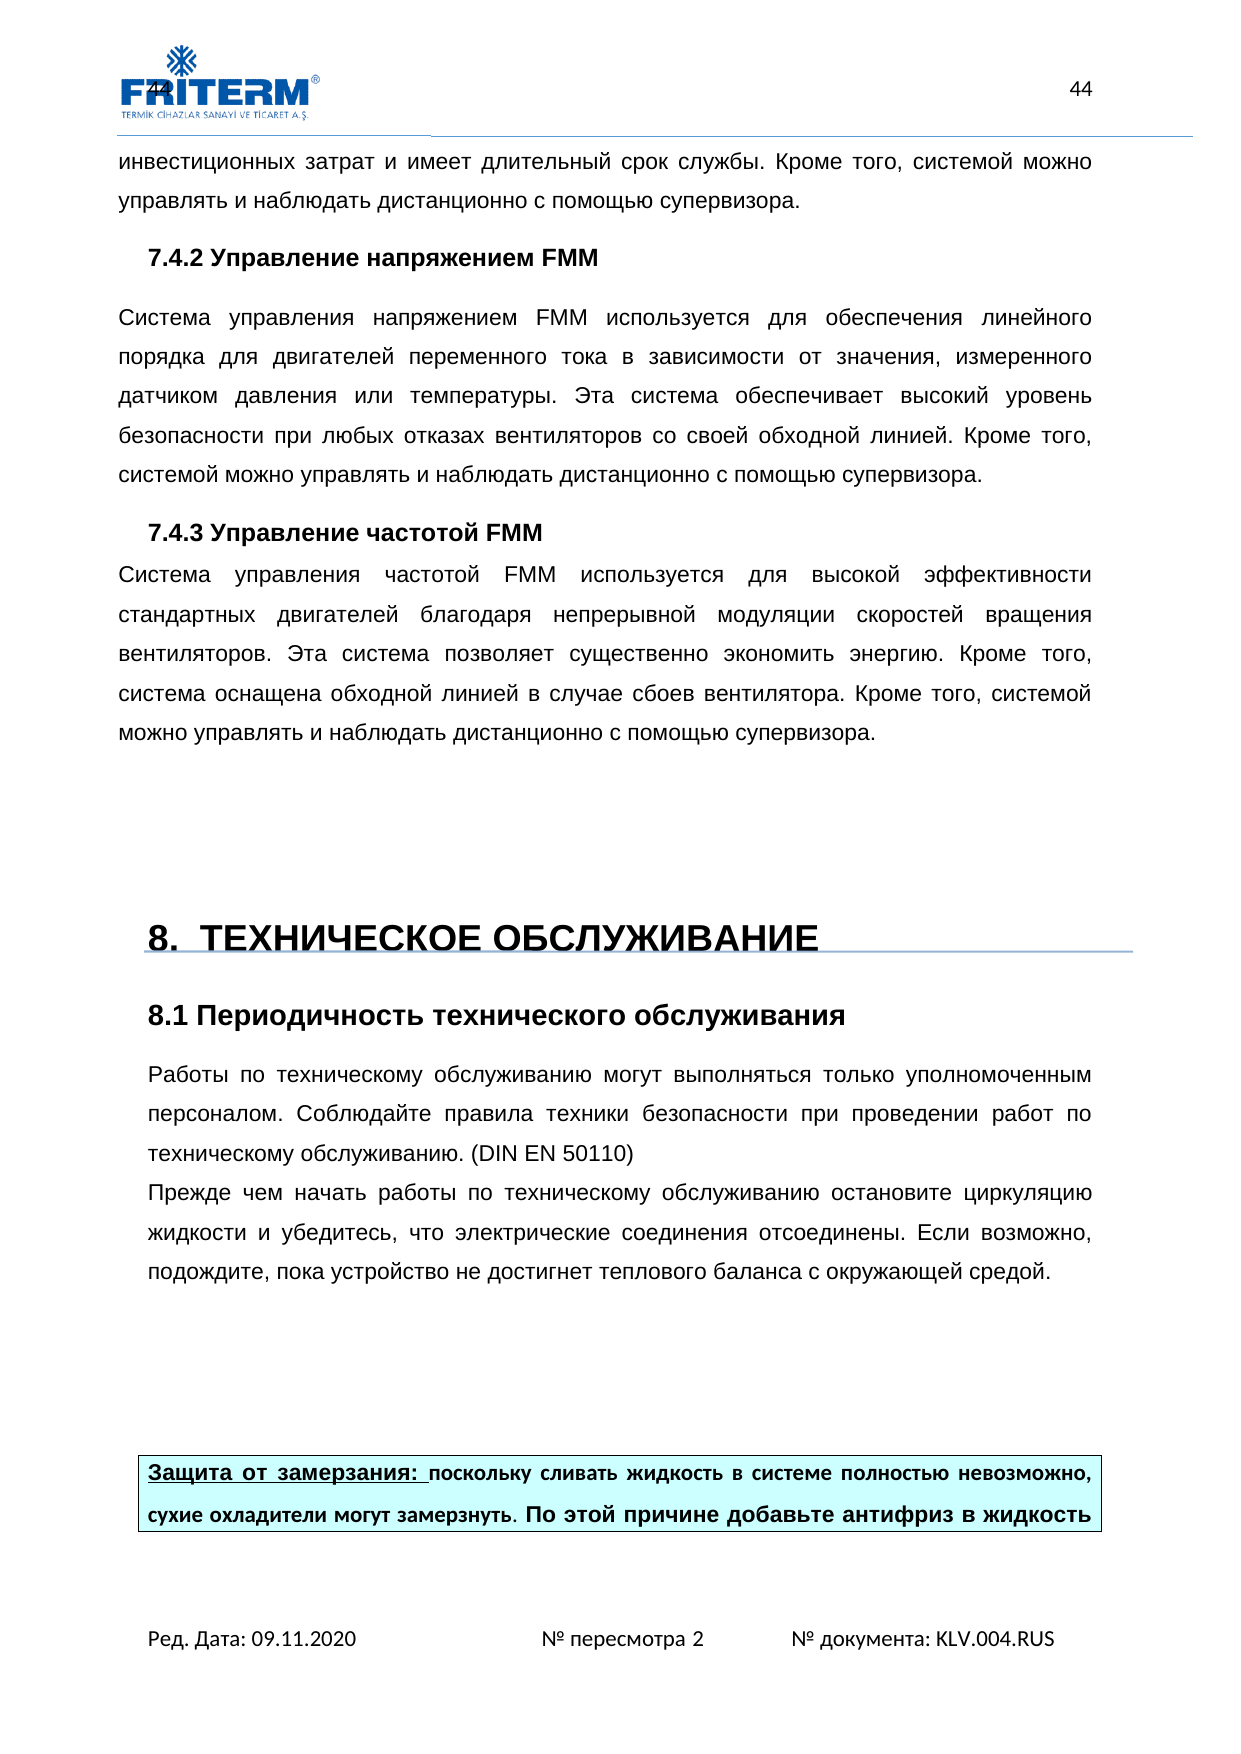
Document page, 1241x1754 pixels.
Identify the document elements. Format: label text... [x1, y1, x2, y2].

subtitle 8. ТЕХНИЧЕСКОЕ ОБСЛУЖИВАНИЕ [148, 916, 1093, 950]
subtitle 7.4.3 Управление частотой FMM [148, 517, 1093, 546]
text Система управления напряжением FMM используется для обеспечения линейного порядка для двигателей переменного тока в зависимости от значения, измеренного датчиком давления или температуры. Эта система обеспечивает высокий уровень безопасности при любых отказах вентиляторов со своей обходной линией. Кроме того, системой можно управлять и наблюдать дистанционно с помощью супервизора. [118, 303, 1093, 488]
list Система управления частотой FMM используется для высокой эффективности стандартных двигателей благодаря непрерывной модуляции скоростей вращения вентиляторов. Эта система позволяет существенно экономить энергию. Кроме того, система оснащена обходной линией в случае сбоев вентилятора. Кроме того, системой можно управлять и наблюдать дистанционно с помощью супервизора. [118, 561, 1093, 745]
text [139, 1456, 1101, 1531]
picture [119, 43, 321, 122]
text Прежде чем начать работы по техническому обслуживанию остановите циркуляцию жидкости и убедитесь, что электрические соединения отсоединены. Если возможно, подождите, пока устройство не достигнет теплового баланса с окружающей средой. [148, 1179, 1093, 1284]
subtitle 8.1 Периодичность технического обслуживания [148, 998, 1093, 1031]
subtitle 7.4.2 Управление напряжением FMM [148, 243, 1093, 272]
text Работы по техническому обслуживанию могут выполняться только уполномоченным персоналом. Соблюдайте правила техники безопасности при проведении работ по техническому обслуживанию. (DIN EN 50110) [148, 1061, 1093, 1166]
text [118, 148, 1093, 213]
